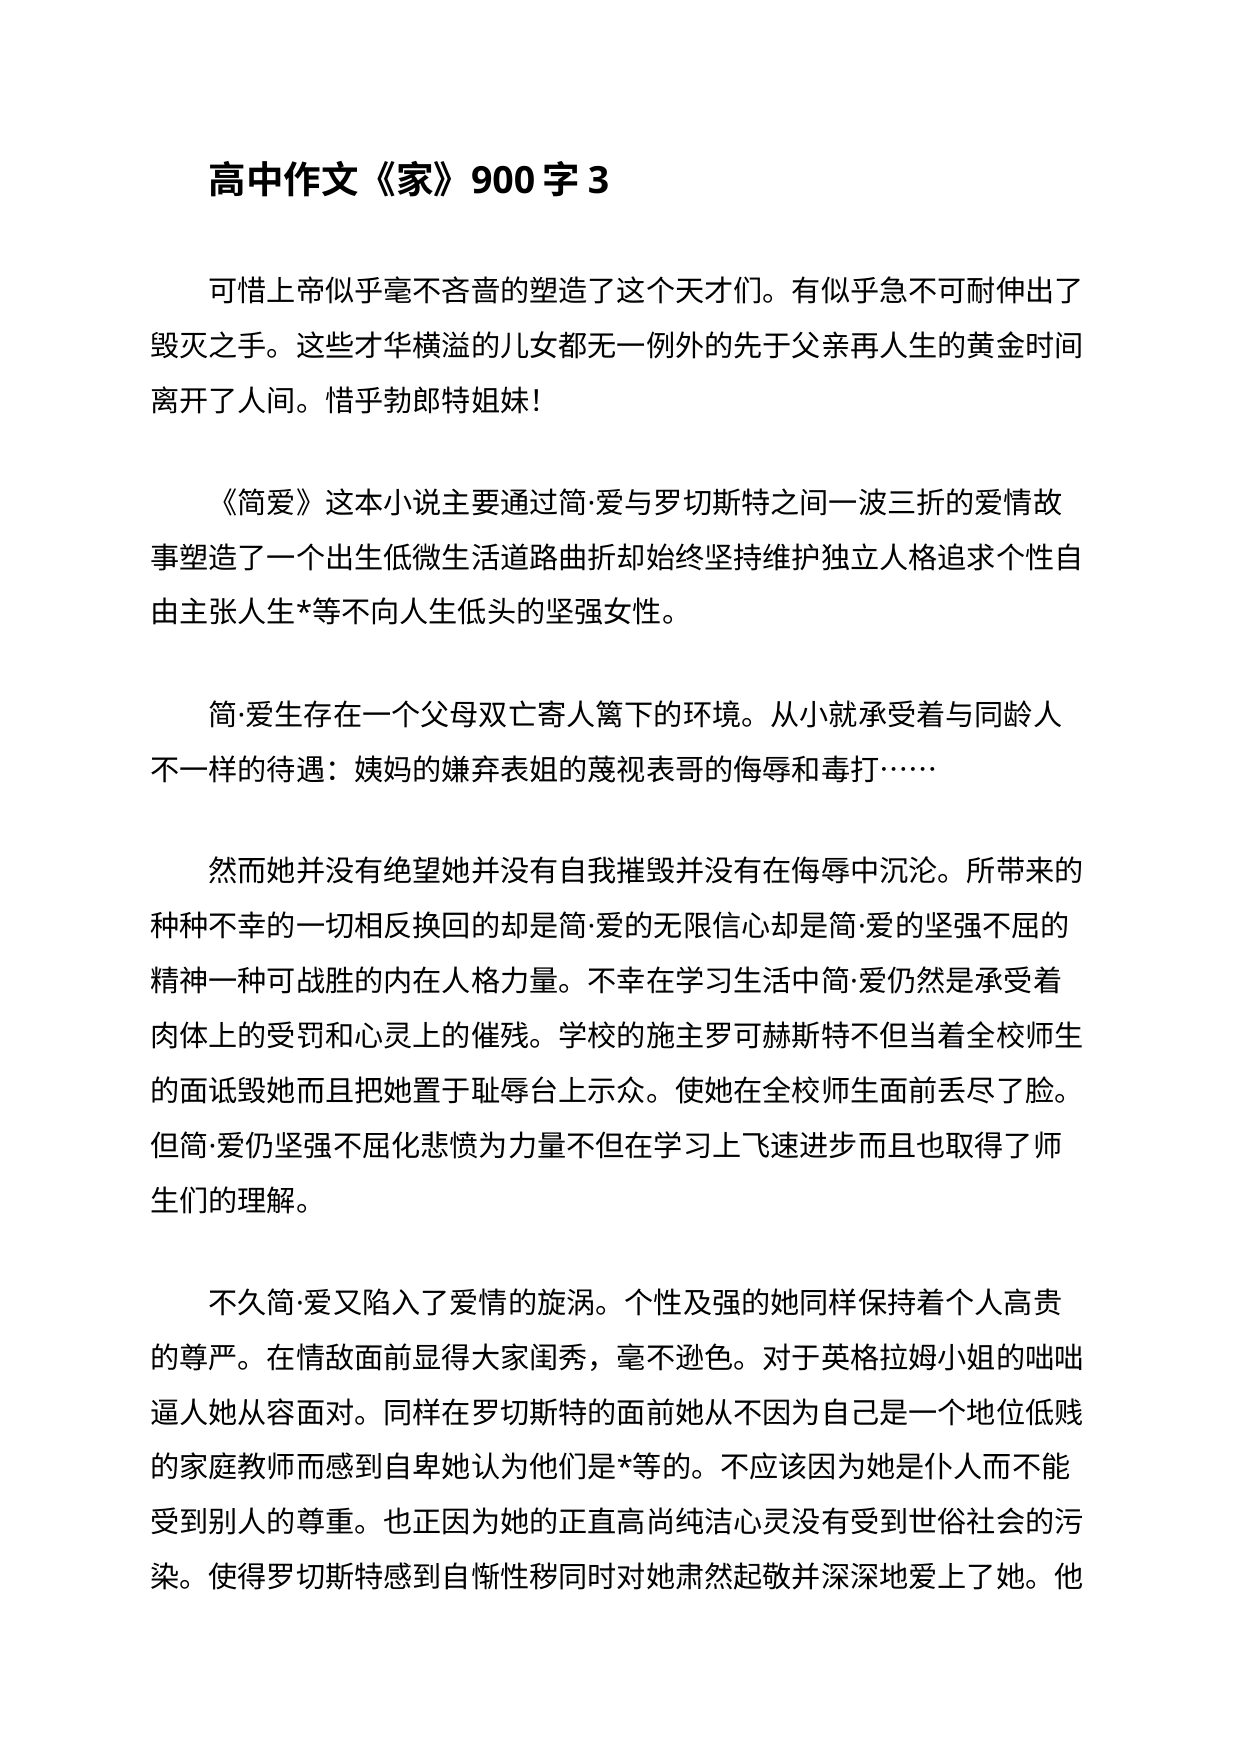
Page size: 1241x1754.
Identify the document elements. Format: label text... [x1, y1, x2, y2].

text 高中作文《家》900字3 [150, 150, 1090, 204]
text 《简爱》这本小说主要通过简·爱与罗切斯特之间一波三折的爱情故事塑造了一个出生低微生活道路曲折却始终坚持维护独立人格追求个性自由主张人生*等不向人生低头的坚强女性。 [150, 479, 1090, 631]
text 简·爱生存在一个父母双亡寄人篱下的环境。从小就承受着与同龄人不一样的待遇：姨妈的嫌弃表姐的蔑视表哥的侮辱和毒打…… [150, 691, 1090, 788]
text 然而她并没有绝望她并没有自我摧毁并没有在侮辱中沉沦。所带来的种种不幸的一切相反换回的却是简·爱的无限信心却是简·爱的坚强不屈的精神一种可战胜的内在人格力量。不幸在学习生活中简·爱仍然是承受着肉体上的受罚和心灵上的催残。学校的施主罗可赫斯特不但当着全校师生的面诋毁她而且把她置于耻辱台上示众。使她在全校师生面前丢尽了脸。但简·爱仍坚强不屈化悲愤为力量不但在学习上飞速进步而且也取得了师生们的理解。 [150, 848, 1090, 1220]
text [150, 1279, 1090, 1596]
text 可惜上帝似乎毫不吝啬的塑造了这个天才们。有似乎急不可耐伸出了毁灭之手。这些才华横溢的儿女都无一例外的先于父亲再人生的黄金时间离开了人间。惜乎勃郎特姐妹！ [150, 268, 1090, 420]
